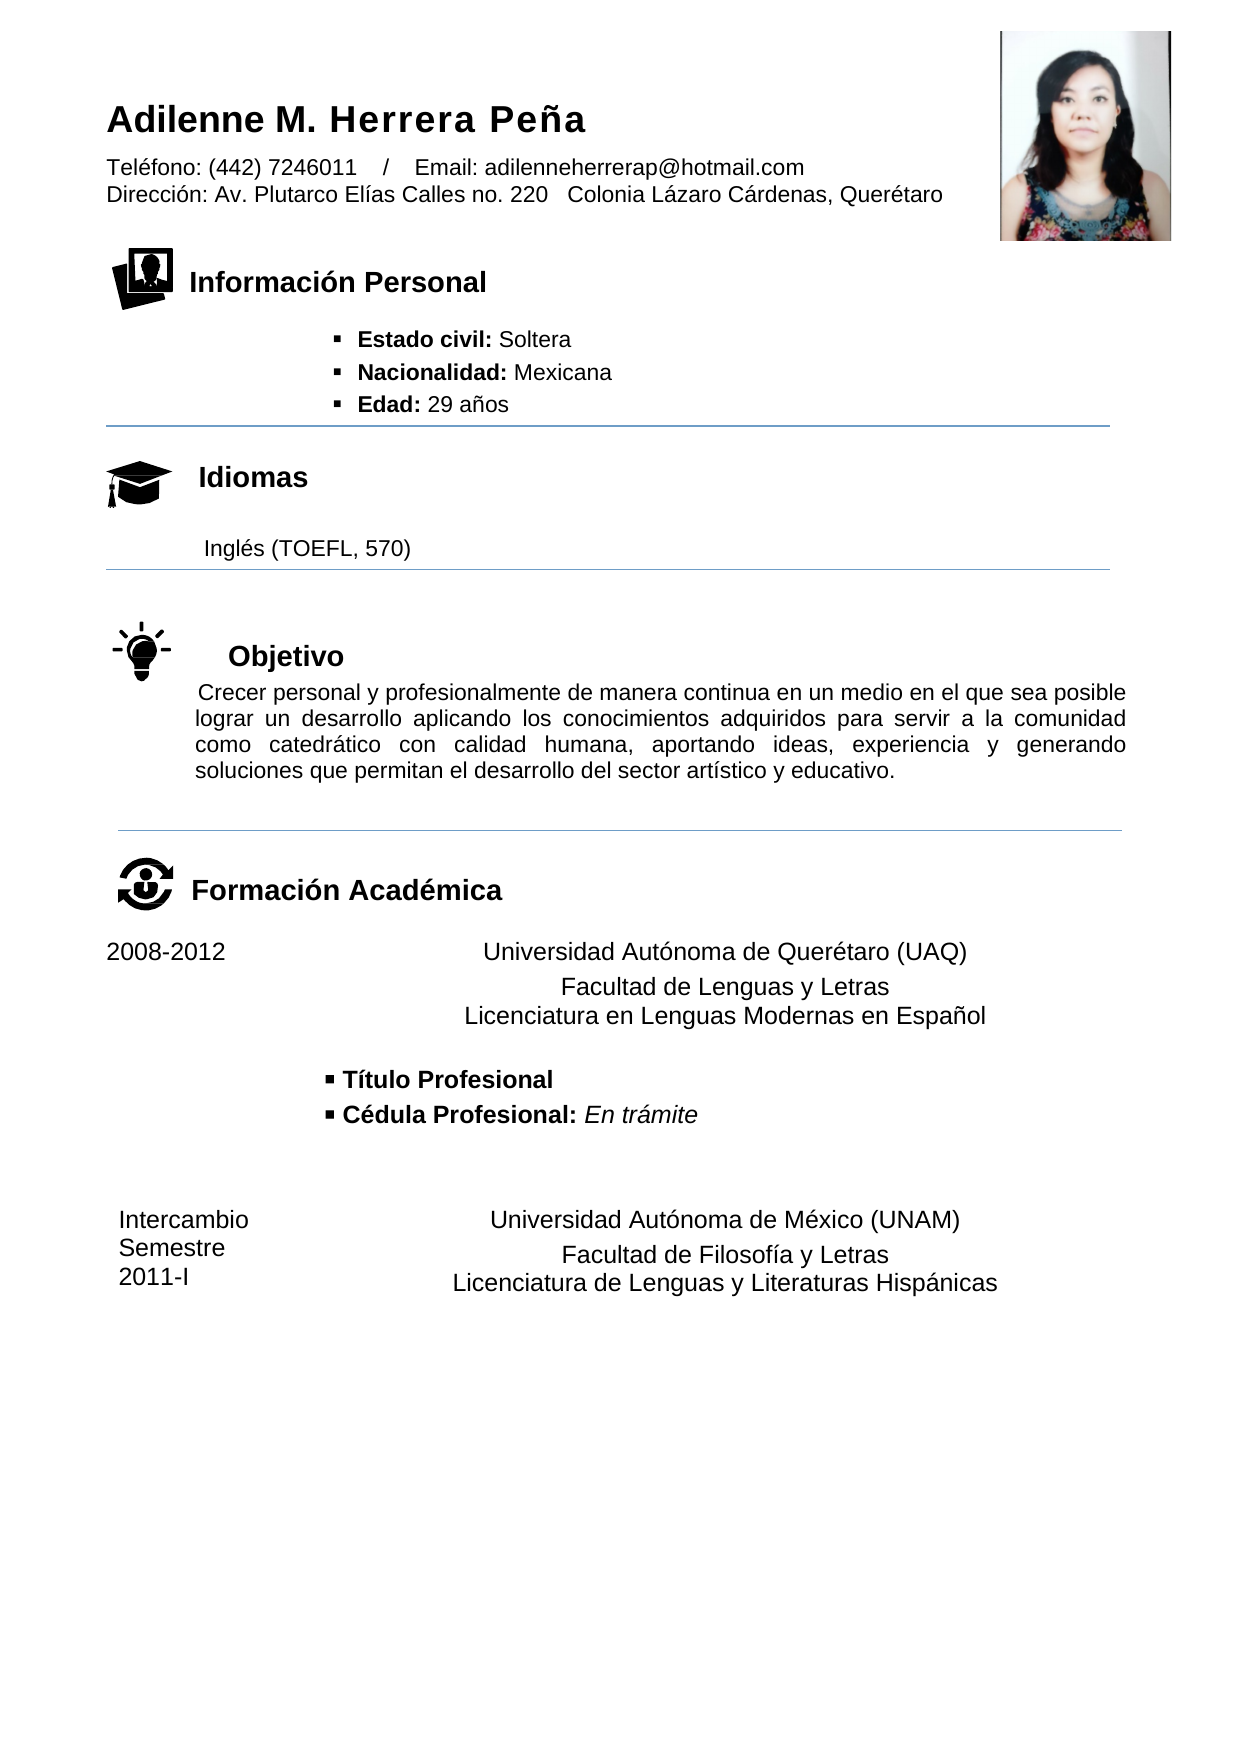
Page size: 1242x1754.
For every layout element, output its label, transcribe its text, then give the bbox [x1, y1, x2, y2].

text Licenciatura en Lenguas Modernas en Español [324, 1001, 1127, 1030]
list Cédula Profesional: En trámite [324, 1100, 1127, 1129]
text Dirección: Av. Plutarco Elías Calles no. 220 Colonia Lázaro Cárdenas, Querétaro [106, 179, 1127, 207]
text Formación Académica [191, 862, 1129, 908]
text 2008-2012 [106, 937, 237, 966]
list Inglés (TOEFL, 570) [106, 535, 1127, 561]
text Facultad de Filosofía y Letras [323, 1240, 1127, 1268]
list Universidad Autónoma de México (UNAM) [323, 1205, 1127, 1233]
text Intercambio Semestre 2011-I [118, 1205, 269, 1291]
picture [1000, 31, 1172, 241]
text Nacionalidad: Mexicana [332, 358, 1127, 385]
text Adilenne M. Herrera Peña [106, 97, 1129, 140]
list Crecer personal y profesionalmente de manera continua en un medio en el que sea posible lograr un desarrollo aplicando los conocimientos adquiridos para servir a la comunidad como catedrático con calidad humana, aportando ideas, experiencia y generando soluciones que permitan el desarrollo del sector artístico y educativo. [169, 678, 1127, 784]
text Teléfono: (442) 7246011 / Email: adilenneherrerap@hotmail.com [106, 156, 1129, 179]
text Edad: 29 años [332, 391, 1127, 417]
list Título Profesional [324, 1065, 1127, 1094]
list Idiomas [106, 459, 1127, 493]
text Estado civil: Soltera [332, 326, 1127, 352]
list Objetivo [106, 637, 1127, 672]
text Información Personal [189, 254, 1129, 301]
list Universidad Autónoma de Querétaro (UAQ) [324, 937, 1127, 966]
text Licenciatura de Lenguas y Literaturas Hispánicas [323, 1268, 1127, 1297]
text Facultad de Lenguas y Letras [324, 972, 1127, 1001]
